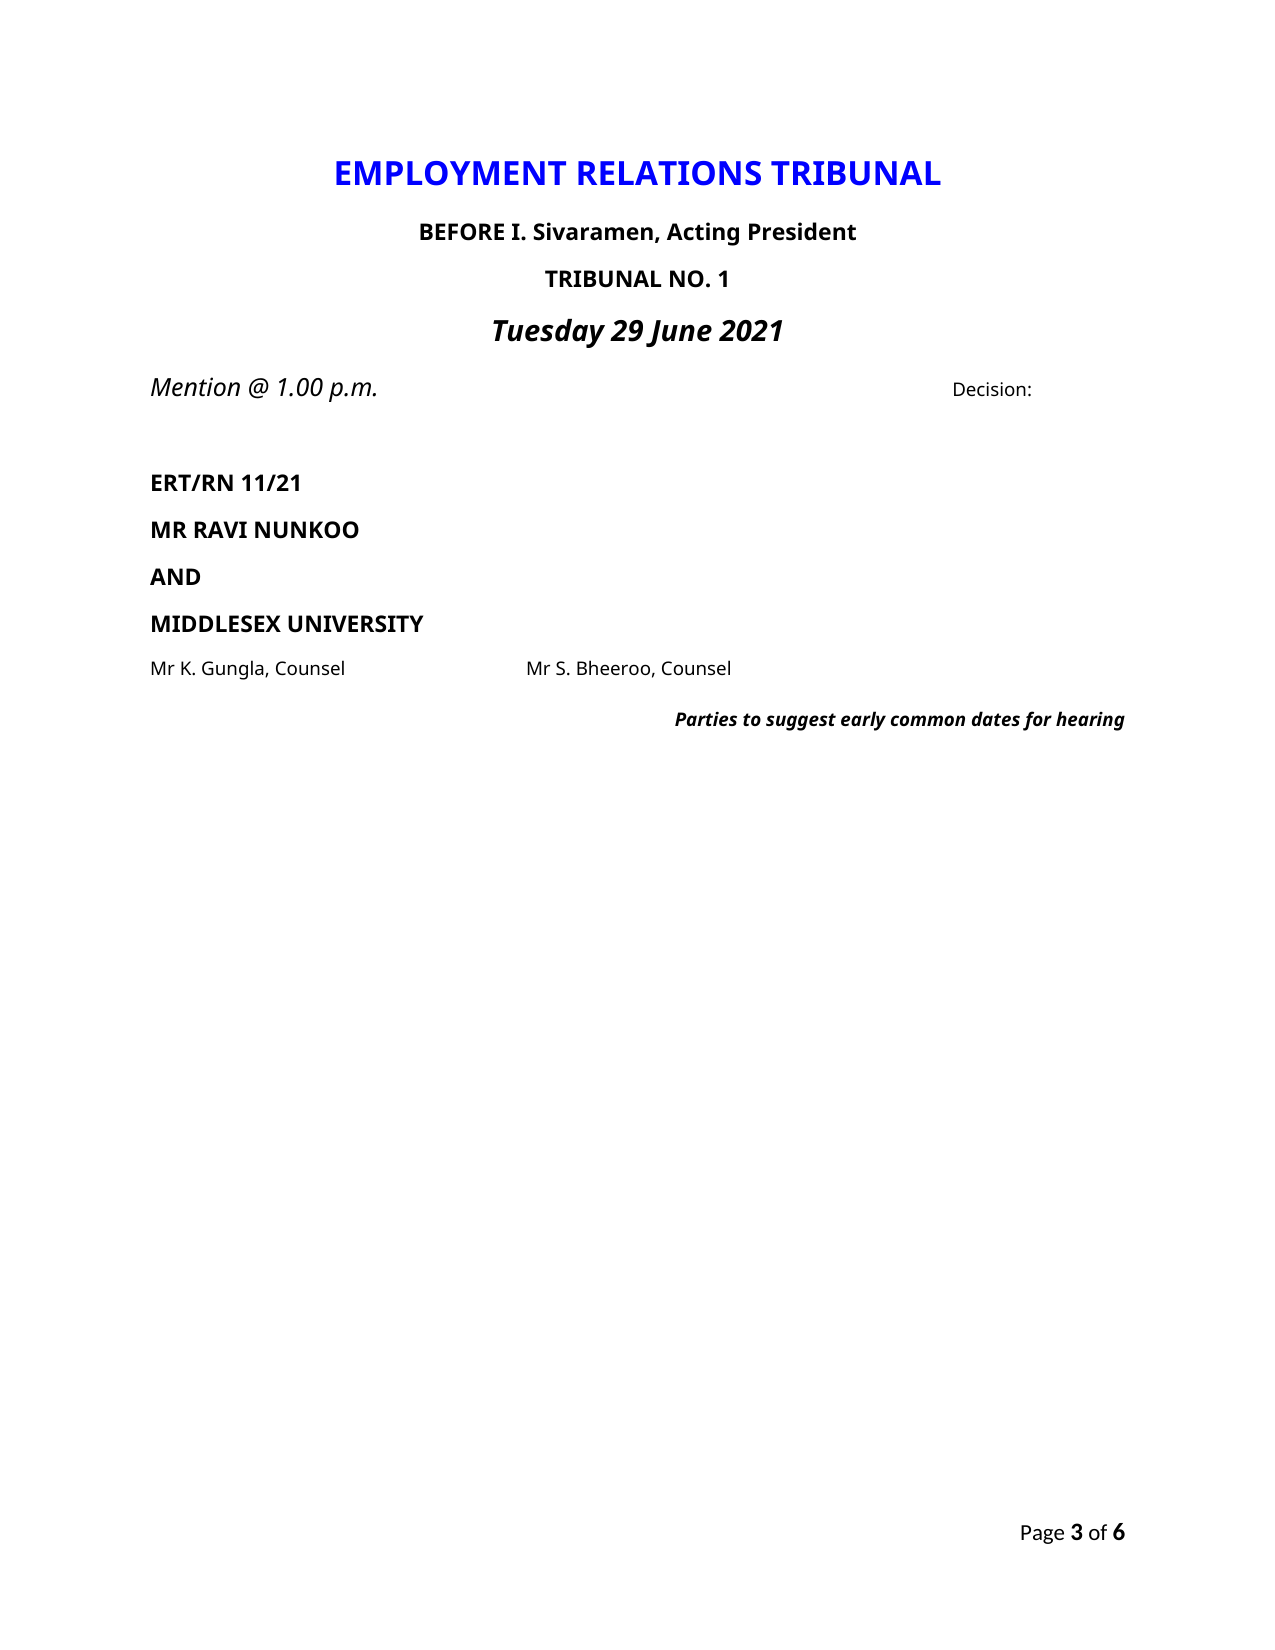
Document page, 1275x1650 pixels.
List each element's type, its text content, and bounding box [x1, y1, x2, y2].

text Parties to suggest early common dates for hearing [150, 706, 1125, 731]
text BEFORE I. Sivaramen, Acting President [150, 216, 1125, 247]
text MR RAVI NUNKOO [150, 514, 1125, 546]
text ERT/RN 11/21 [150, 467, 1125, 499]
text EMPLOYMENT RELATIONS TRIBUNAL [150, 150, 1125, 195]
text Tuesday 29 June 2021 [150, 310, 1125, 350]
text AND [150, 561, 1125, 592]
text Mention @ 1.00 p.m. Decision: [150, 369, 1125, 403]
text TRIBUNAL NO. 1 [150, 263, 1125, 294]
text MIDDLESEX UNIVERSITY [150, 608, 1125, 639]
text Mr K. Gungla, Counsel Mr S. Bheeroo, Counsel [150, 655, 1125, 680]
